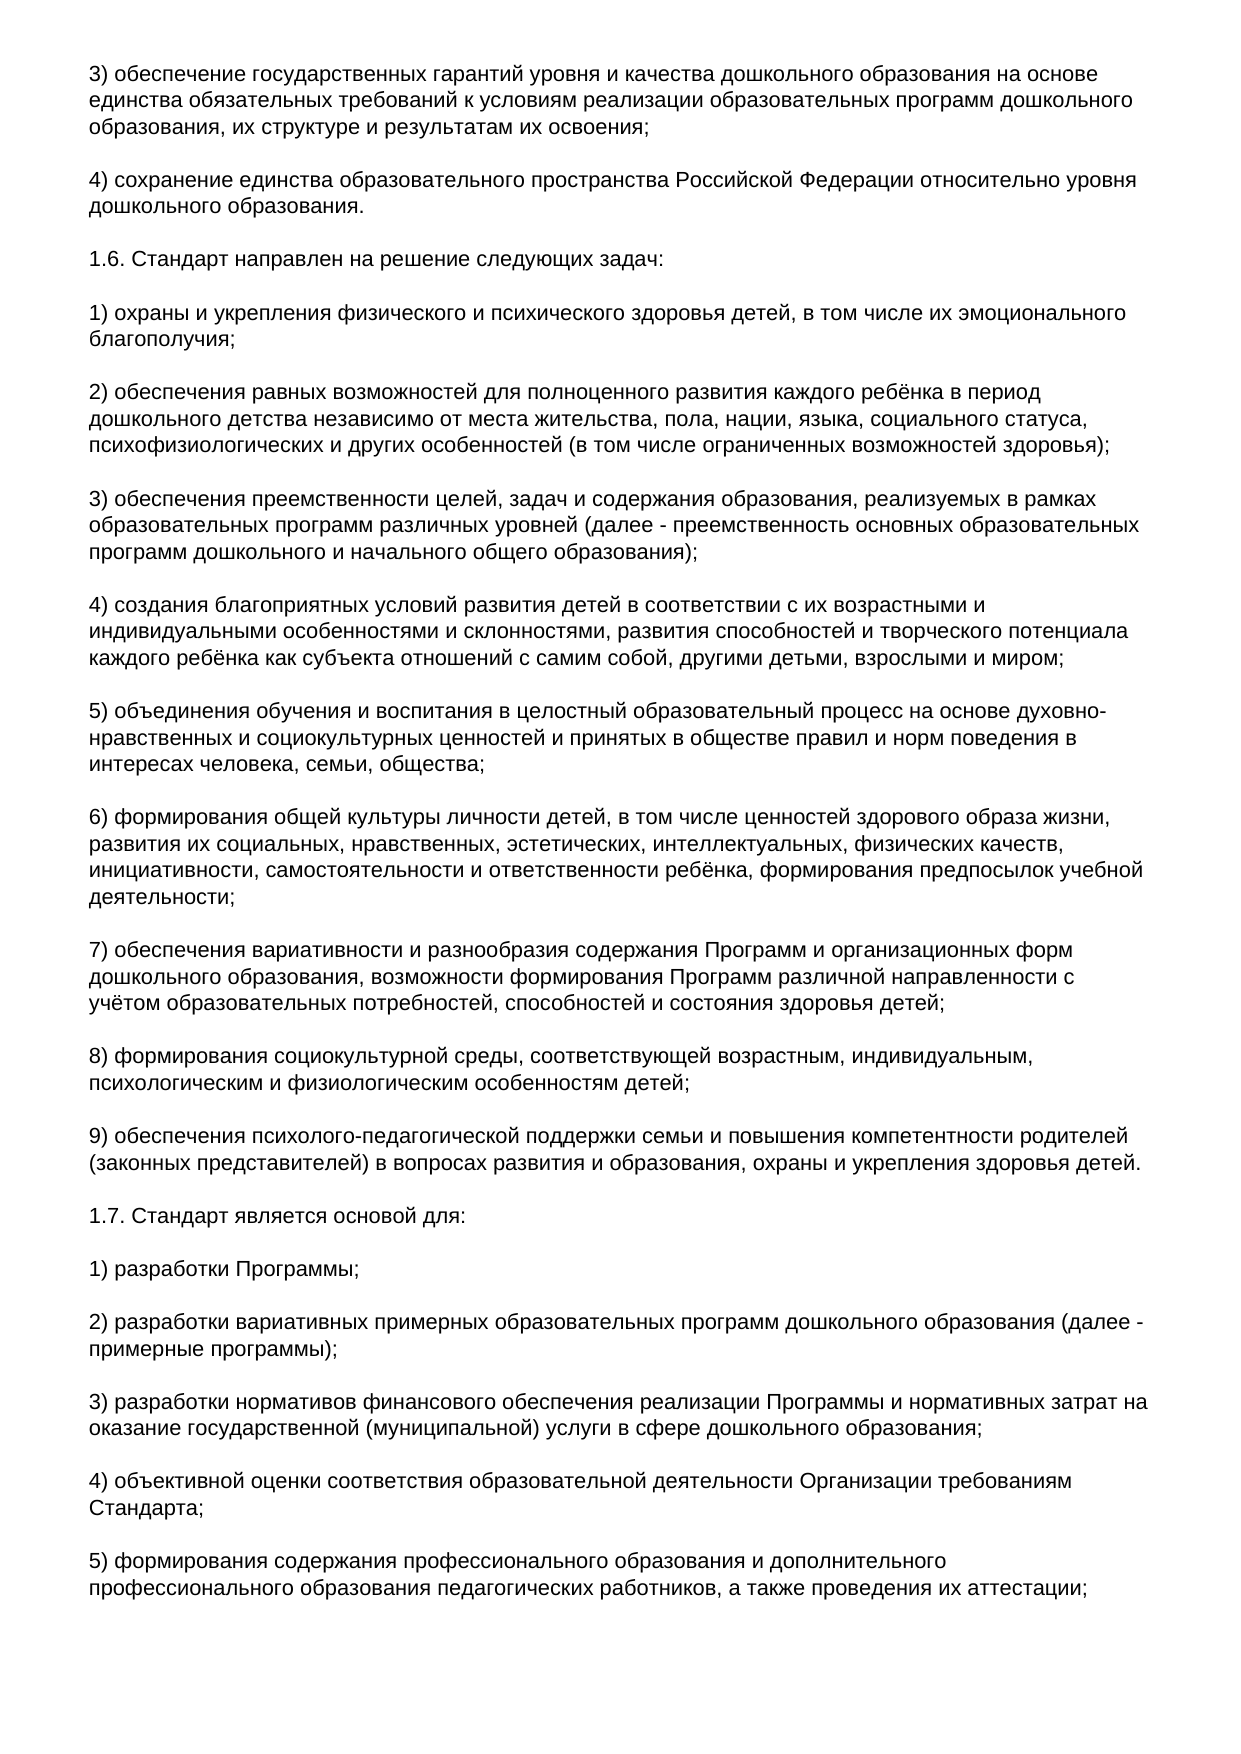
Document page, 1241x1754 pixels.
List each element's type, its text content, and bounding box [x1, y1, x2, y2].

text 4) объективной оценки соответствия образовательной деятельности Организации требованиям Стандарта; [89, 1467, 1152, 1520]
text 4) создания благоприятных условий развития детей в соответствии с их возрастными и индивидуальными особенностями и склонностями, развития способностей и творческого потенциала каждого ребёнка как субъекта отношений с самим собой, другими детьми, взрослыми и миром; [89, 590, 1152, 670]
text 9) обеспечения психолого-педагогической поддержки семьи и повышения компетентности родителей (законных представителей) в вопросах развития и образования, охраны и укрепления здоровья детей. [89, 1122, 1152, 1175]
text 5) объединения обучения и воспитания в целостный образовательный процесс на основе духовно-нравственных и социокультурных ценностей и принятых в обществе правил и норм поведения в интересах человека, семьи, общества; [89, 697, 1152, 776]
text 3) обеспечение государственных гарантий уровня и качества дошкольного образования на основе единства обязательных требований к условиям реализации образовательных программ дошкольного образования, их структуре и результатам их освоения; [89, 59, 1152, 139]
text 1.7. Стандарт является основой для: [89, 1201, 1152, 1228]
text 4) сохранение единства образовательного пространства Российской Федерации относительно уровня дошкольного образования. [89, 165, 1152, 218]
text 8) формирования социокультурной среды, соответствующей возрастным, индивидуальным, психологическим и физиологическим особенностям детей; [89, 1042, 1152, 1095]
text 2) разработки вариативных примерных образовательных программ дошкольного образования (далее - примерные программы); [89, 1307, 1152, 1361]
text 5) формирования содержания профессионального образования и дополнительного профессионального образования педагогических работников, а также проведения их аттестации; [89, 1547, 1152, 1600]
text 1) охраны и укрепления физического и психического здоровья детей, в том числе их эмоционального благополучия; [89, 298, 1152, 351]
text 1) разработки Программы; [89, 1254, 1152, 1281]
text 1.6. Стандарт направлен на решение следующих задач: [89, 245, 1152, 272]
text 3) обеспечения преемственности целей, задач и содержания образования, реализуемых в рамках образовательных программ различных уровней (далее - преемственность основных образовательных программ дошкольного и начального общего образования); [89, 484, 1152, 564]
text 3) разработки нормативов финансового обеспечения реализации Программы и нормативных затрат на оказание государственной (муниципальной) услуги в сфере дошкольного образования; [89, 1387, 1152, 1440]
text 2) обеспечения равных возможностей для полноценного развития каждого ребёнка в период дошкольного детства независимо от места жительства, пола, нации, языка, социального статуса, психофизиологических и других особенностей (в том числе ограниченных возможностей здоровья); [89, 378, 1152, 457]
text 7) обеспечения вариативности и разнообразия содержания Программ и организационных форм дошкольного образования, возможности формирования Программ различной направленности с учётом образовательных потребностей, способностей и состояния здоровья детей; [89, 936, 1152, 1015]
text 6) формирования общей культуры личности детей, в том числе ценностей здорового образа жизни, развития их социальных, нравственных, эстетических, интеллектуальных, физических качеств, инициативности, самостоятельности и ответственности ребёнка, формирования предпосылок учебной деятельности; [89, 803, 1152, 909]
